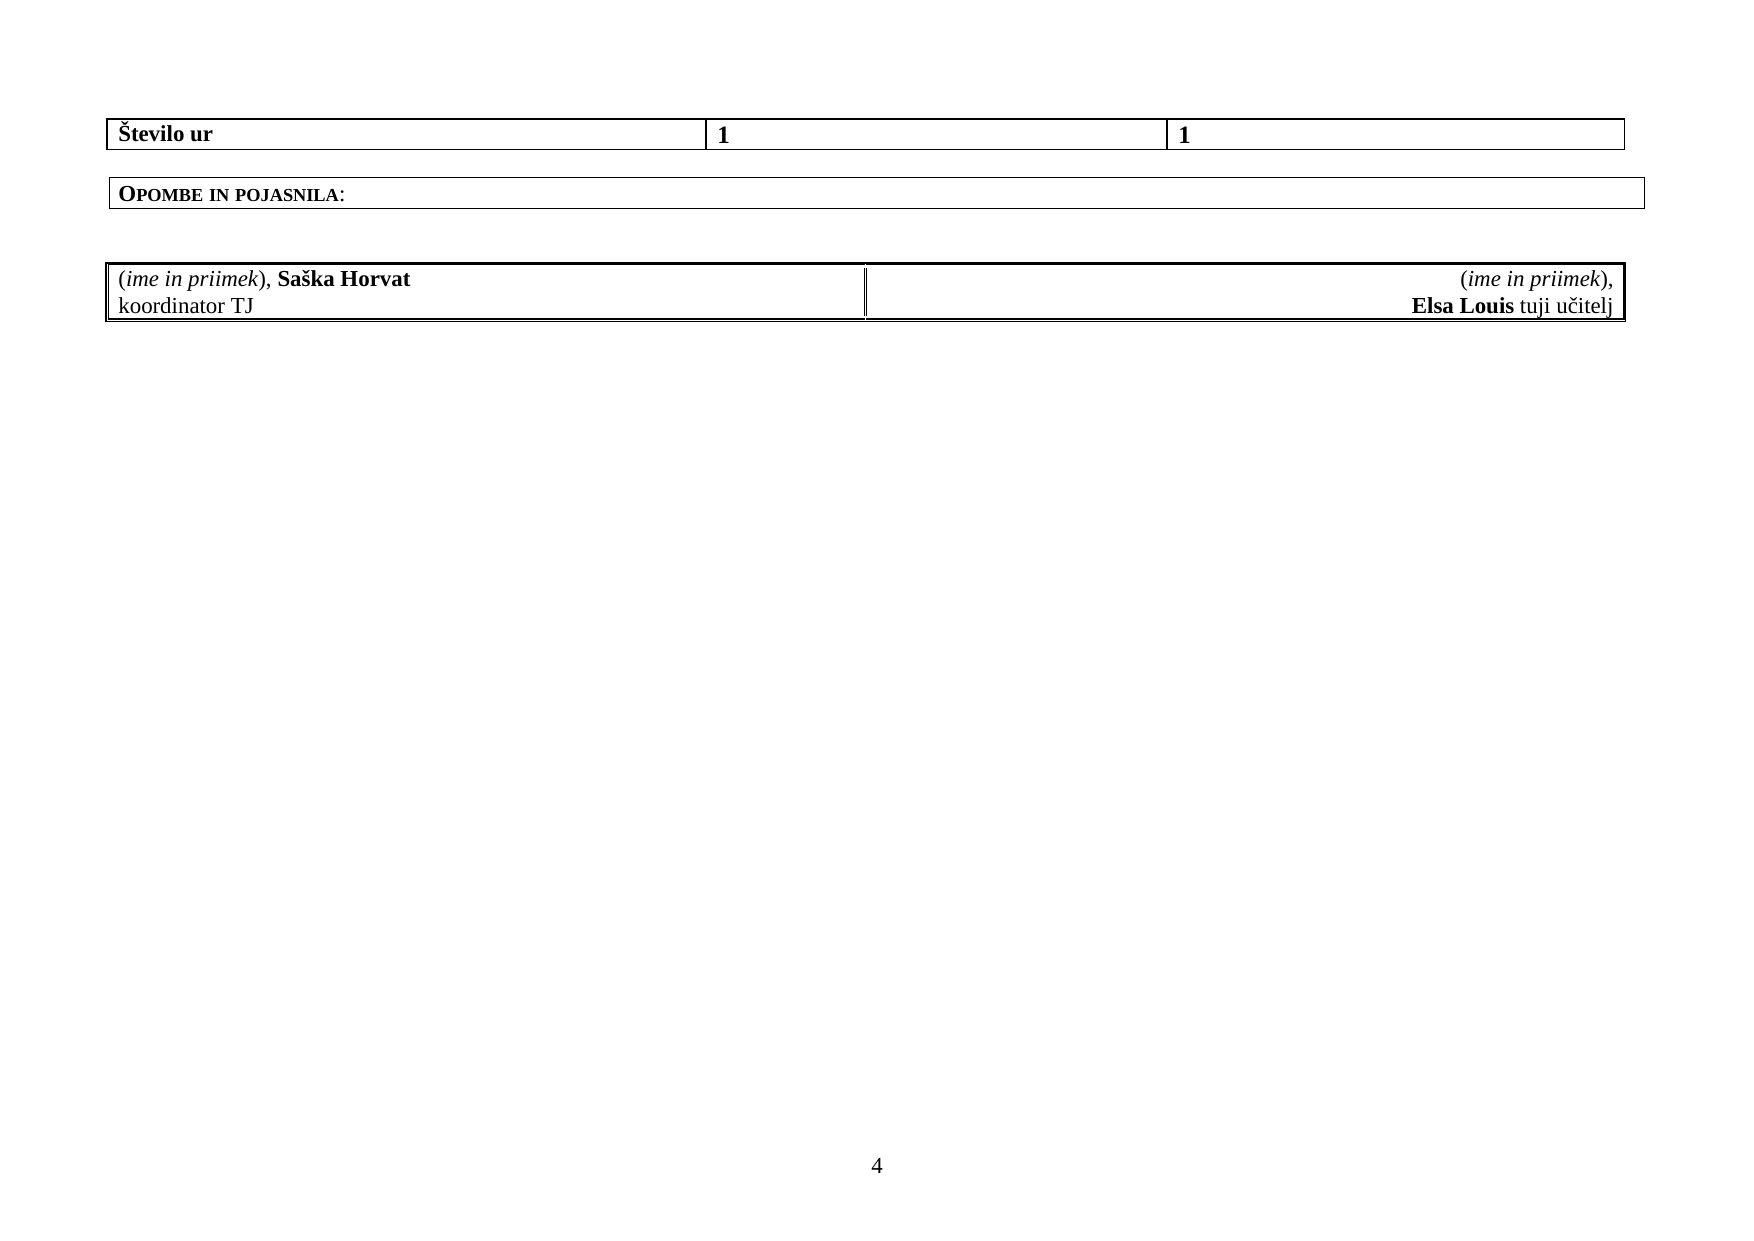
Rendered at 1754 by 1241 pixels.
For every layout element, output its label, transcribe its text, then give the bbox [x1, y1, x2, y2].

table_cell 1 [1168, 120, 1624, 149]
list Opombe in pojasnila: [110, 178, 1644, 208]
table_cell Število ur [108, 120, 705, 149]
table_header (ime in priimek), Saška Horvat koordinator TJ [109, 265, 866, 318]
table_cell 1 [707, 120, 1166, 149]
table_header (ime in priimek), Elsa Louis tuji učitelj [866, 265, 1623, 318]
